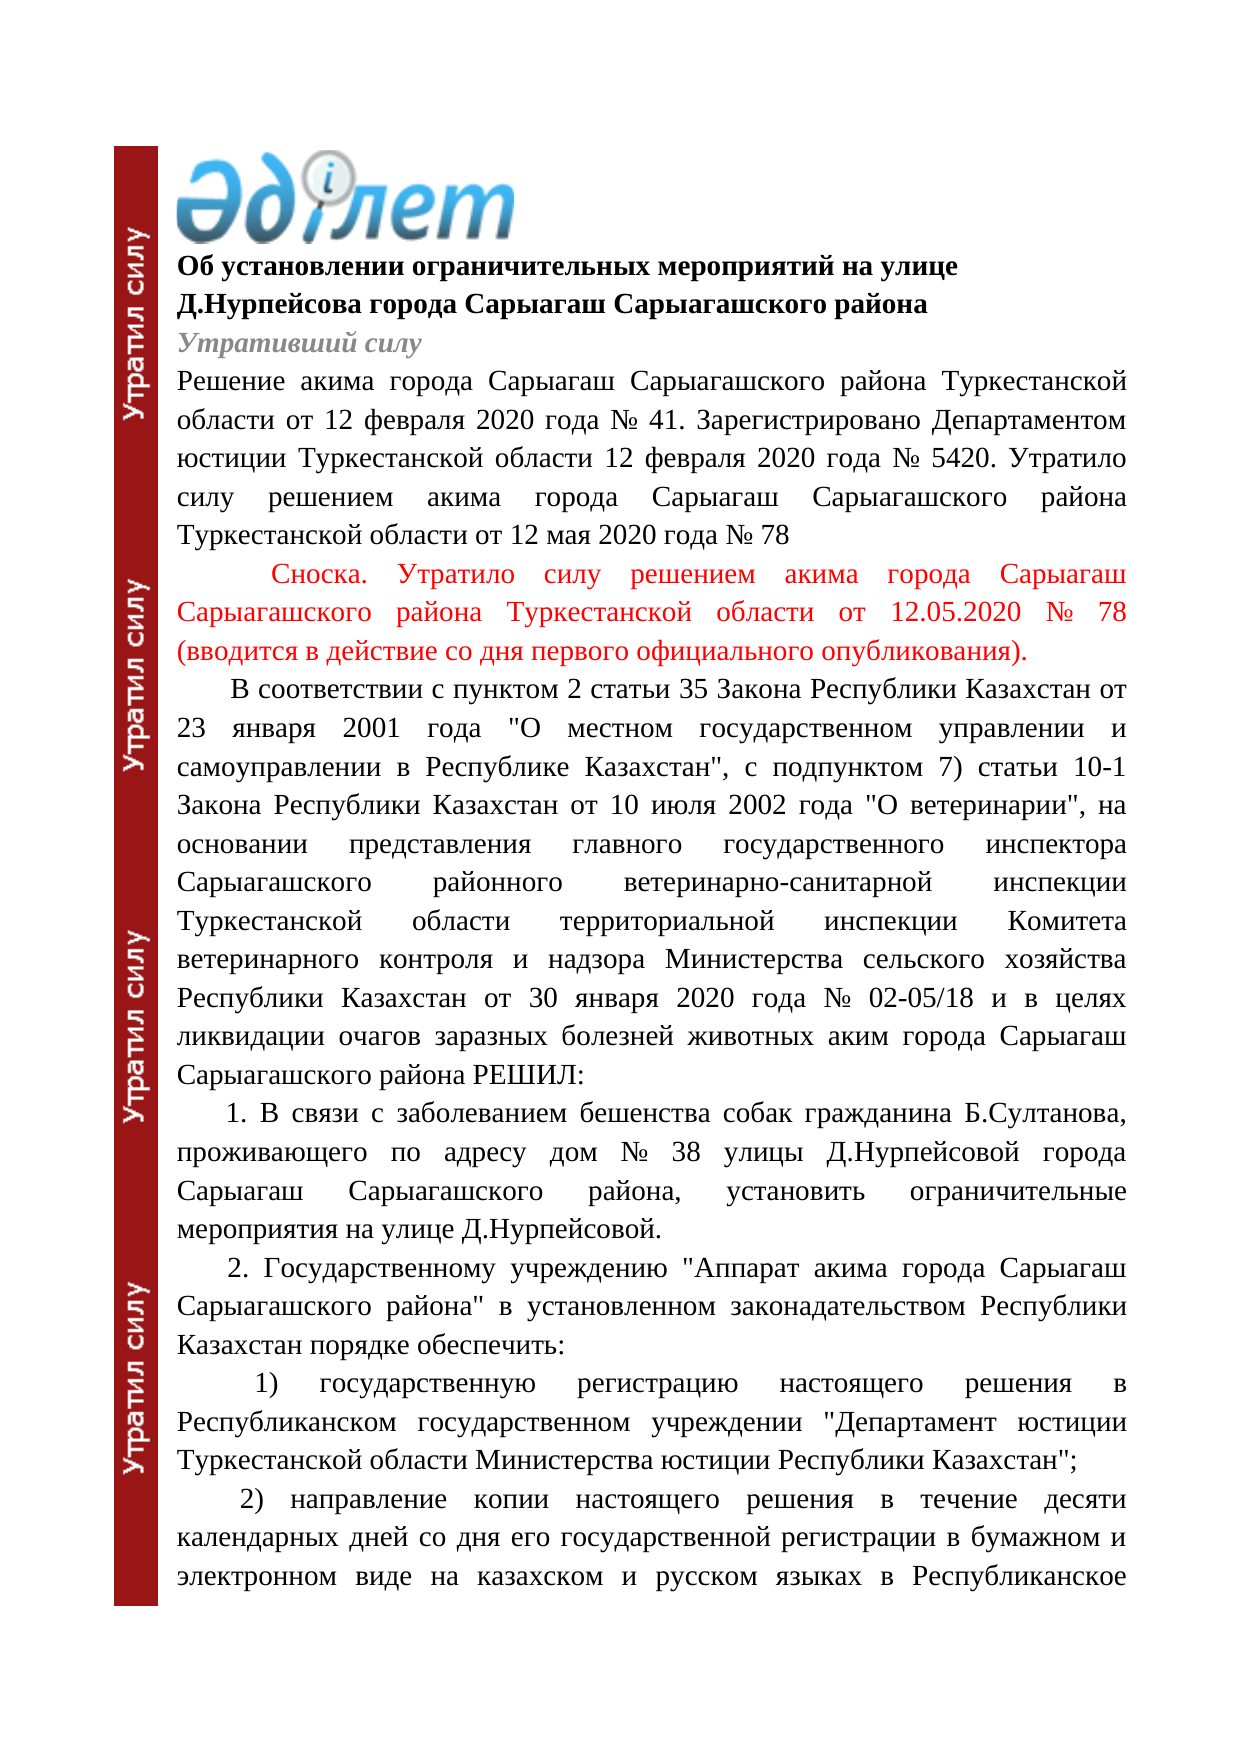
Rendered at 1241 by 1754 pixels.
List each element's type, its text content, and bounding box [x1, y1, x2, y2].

text Утративший силу [112, 325, 1128, 358]
text 1. В связи с заболеванием бешенства собак гражданина Б.Султанова, проживающего по адресу дом № 38 улицы Д.Нурпейсовой города Сарыагаш Сарыагашского района, установить ограничительные мероприятия на улице Д.Нурпейсовой. [112, 1096, 1128, 1245]
picture [114, 320, 158, 325]
text В соответствии с пунктом 2 статьи 35 Закона Республики Казахстан от 23 января 2001 года "О местном государственном управлении и самоуправлении в Республике Казахстан", с подпунктом 7) статьи 10-1 Закона Республики Казахстан от 10 июля 2002 года "О ветеринарии", на основании представления главного государственного инспектора Сарыагашского районного ветеринарно-санитарной инспекции Туркестанской области территориальной инспекции Комитета ветеринарного контроля и надзора Министерства сельского хозяйства Республики Казахстан от 30 января 2020 года № 02-05/18 и в целях ликвидации очагов заразных болезней животных аким города Сарыагаш Сарыагашского района РЕШИЛ: [112, 672, 1128, 1091]
picture [114, 1091, 158, 1096]
picture [114, 358, 158, 363]
picture [114, 1476, 158, 1481]
picture [114, 1360, 158, 1365]
picture [114, 667, 158, 672]
text 2. Государственному учреждению "Аппарат акима города Сарыагаш Сарыагашского района" в установленном законадательством Республики Казахстан порядке обеспечить: [112, 1250, 1128, 1360]
text Сноска. Утратило силу решением акима города Сарыагаш Сарыагашского района Туркестанской области от 12.05.2020 № 78 (вводится в действие со дня первого официального опубликования). [112, 556, 1128, 667]
picture [114, 1592, 158, 1606]
picture [114, 146, 158, 248]
picture [114, 551, 158, 556]
text 1) государственную регистрацию настоящего решения в Республиканском государственном учреждении "Департамент юстиции Туркестанской области Министерства юстиции Республики Казахстан"; [112, 1365, 1128, 1476]
picture [176, 150, 515, 244]
text Об установлении ограничительных мероприятий на улице Д.Нурпейсова города Сарыагаш Сарыагашского района [112, 248, 1128, 320]
text Решение акима города Сарыагаш Сарыагашского района Туркестанской области от 12 февраля 2020 года № 41. Зарегистрировано Департаментом юстиции Туркестанской области 12 февраля 2020 года № 5420. Утратило силу решением акима города Сарыагаш Сарыагашского района Туркестанской области от 12 мая 2020 года № 78 [112, 363, 1128, 551]
picture [114, 1245, 158, 1250]
